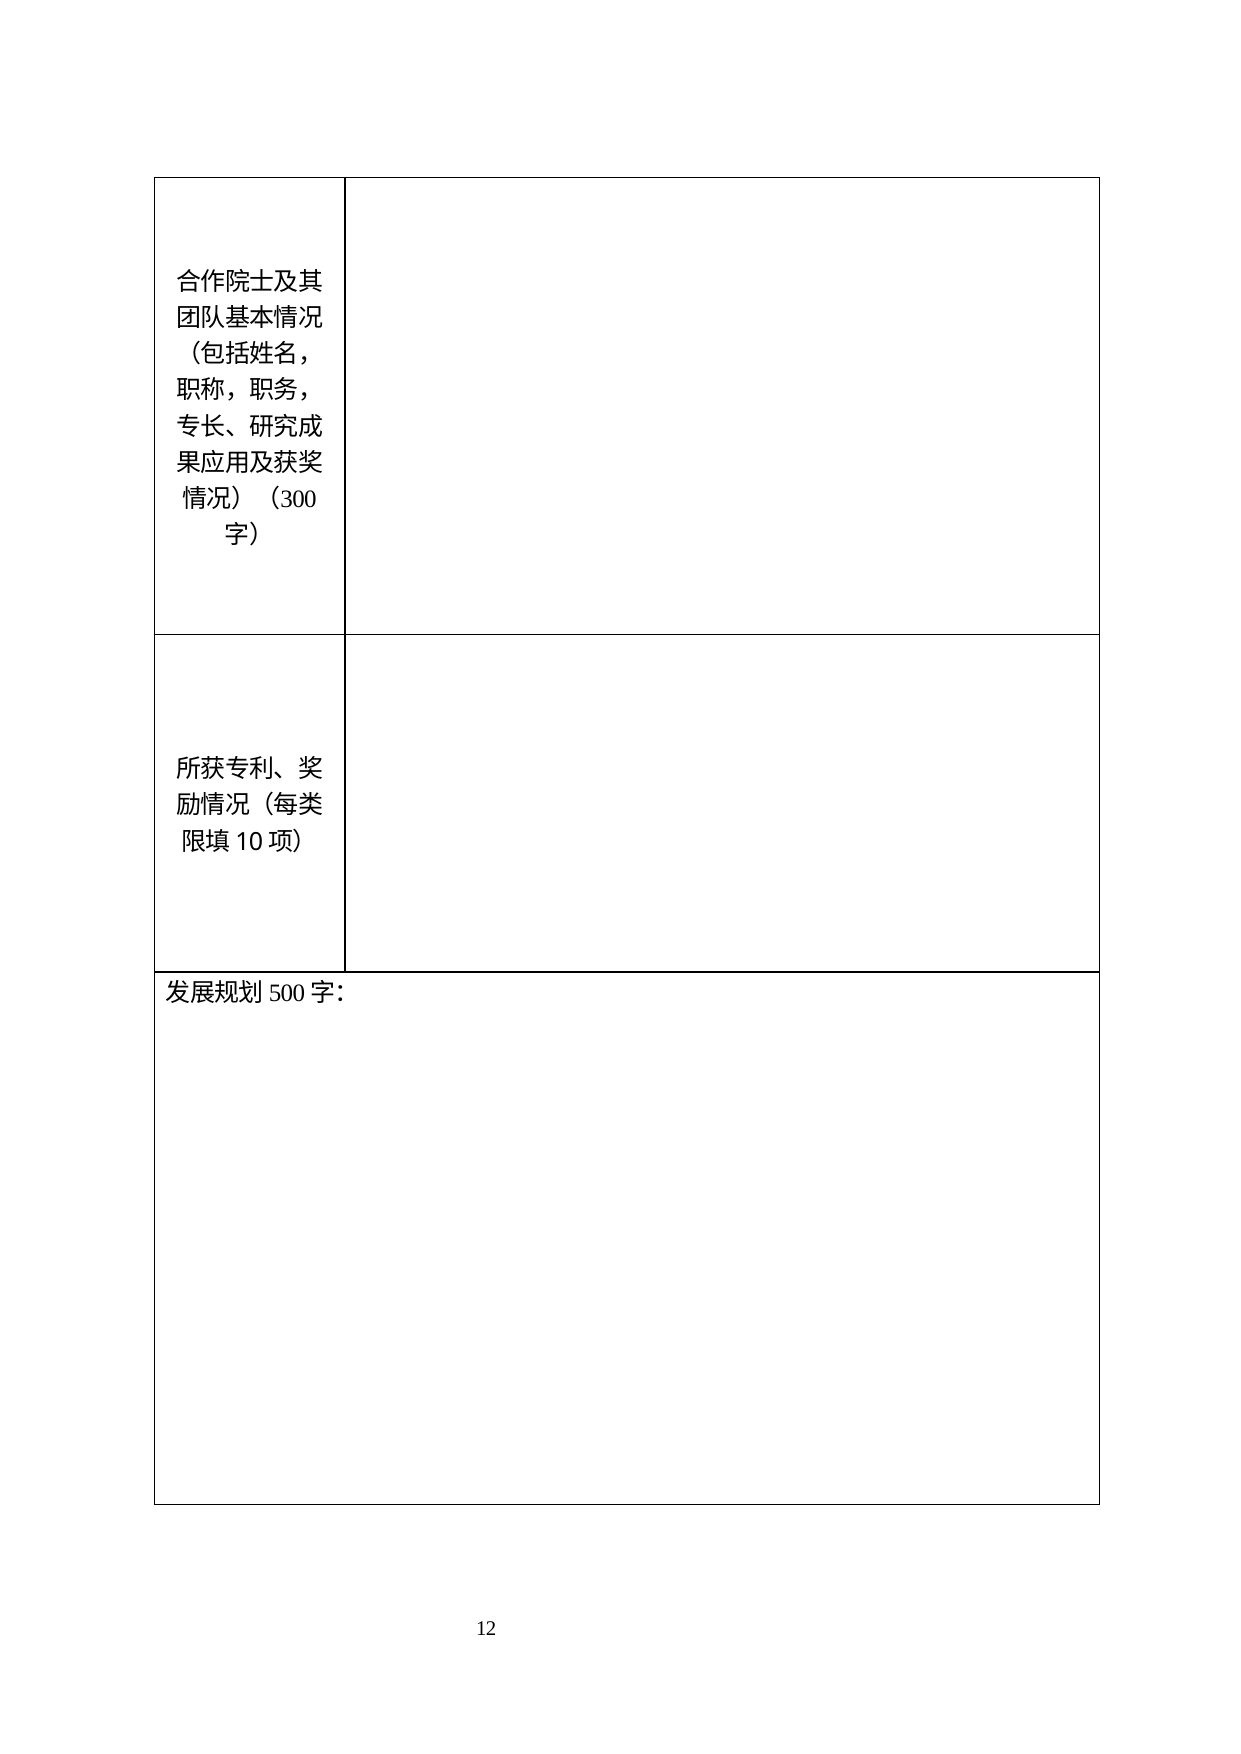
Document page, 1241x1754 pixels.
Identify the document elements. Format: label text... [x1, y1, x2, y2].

table_cell 所获专利、奖励情况（每类限填10项） [155, 635, 344, 971]
table_cell [346, 178, 1099, 634]
table_cell [346, 635, 1099, 971]
table_cell 发展规划500字： [155, 973, 1099, 1504]
table_cell 合作院士及其团队基本情况（包括姓名，职称，职务，专长、研究成果应用及获奖情况）（300字） [155, 178, 344, 634]
